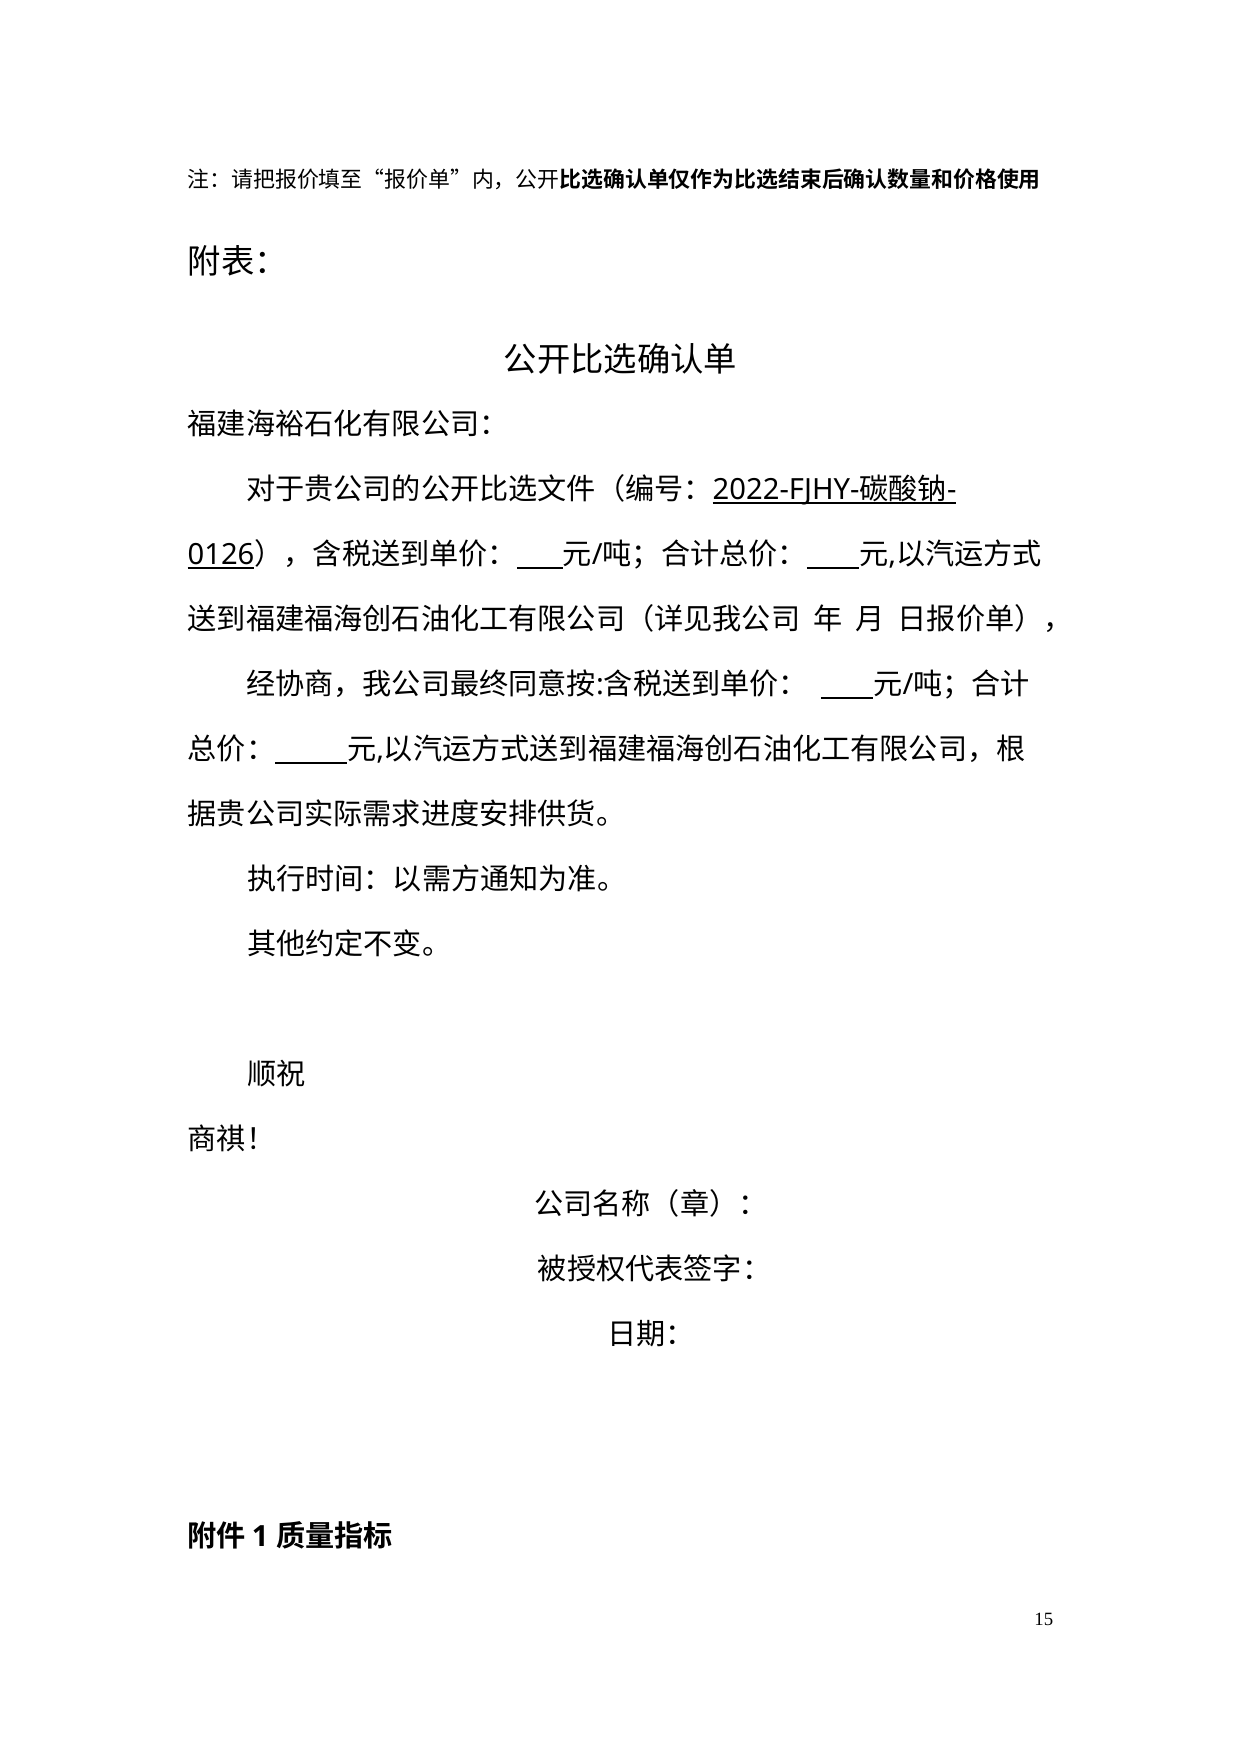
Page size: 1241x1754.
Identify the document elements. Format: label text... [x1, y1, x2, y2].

text 日期： [187, 1299, 1053, 1364]
text 附表： [187, 227, 1053, 292]
text 被授权代表签字： [187, 1234, 1053, 1299]
text 公司名称（章）： [187, 1169, 1053, 1234]
text 执行时间：以需方通知为准。 [187, 844, 1053, 909]
text 时间：注：请把报价填至“报价单”内，公开比选确认单仅作为比选结束后确认数量和价格使用 [187, 162, 1053, 194]
text 附件1 质量指标 [187, 1502, 1053, 1567]
text 其他约定不变。 [187, 909, 1053, 974]
text 福建海裕石化有限公司： [187, 389, 1053, 454]
text 顺祝 [187, 1039, 1053, 1104]
text 商祺！ [187, 1104, 1053, 1169]
text 对于贵公司的公开比选文件（编号：2022-FJHY-碳酸钠-0126），含税送到单价： 元/吨；合计总价： 元,以汽运方式送到福建福海创石油化工有限公司（详见我公司 年 月 日报价单）， [187, 454, 1053, 649]
text 公开比选确认单 [187, 324, 1053, 389]
text 经协商，我公司最终同意按:含税送到单价： 元/吨；合计总价： 元,以汽运方式送到福建福海创石油化工有限公司，根据贵公司实际需求进度安排供货。 [187, 649, 1053, 844]
